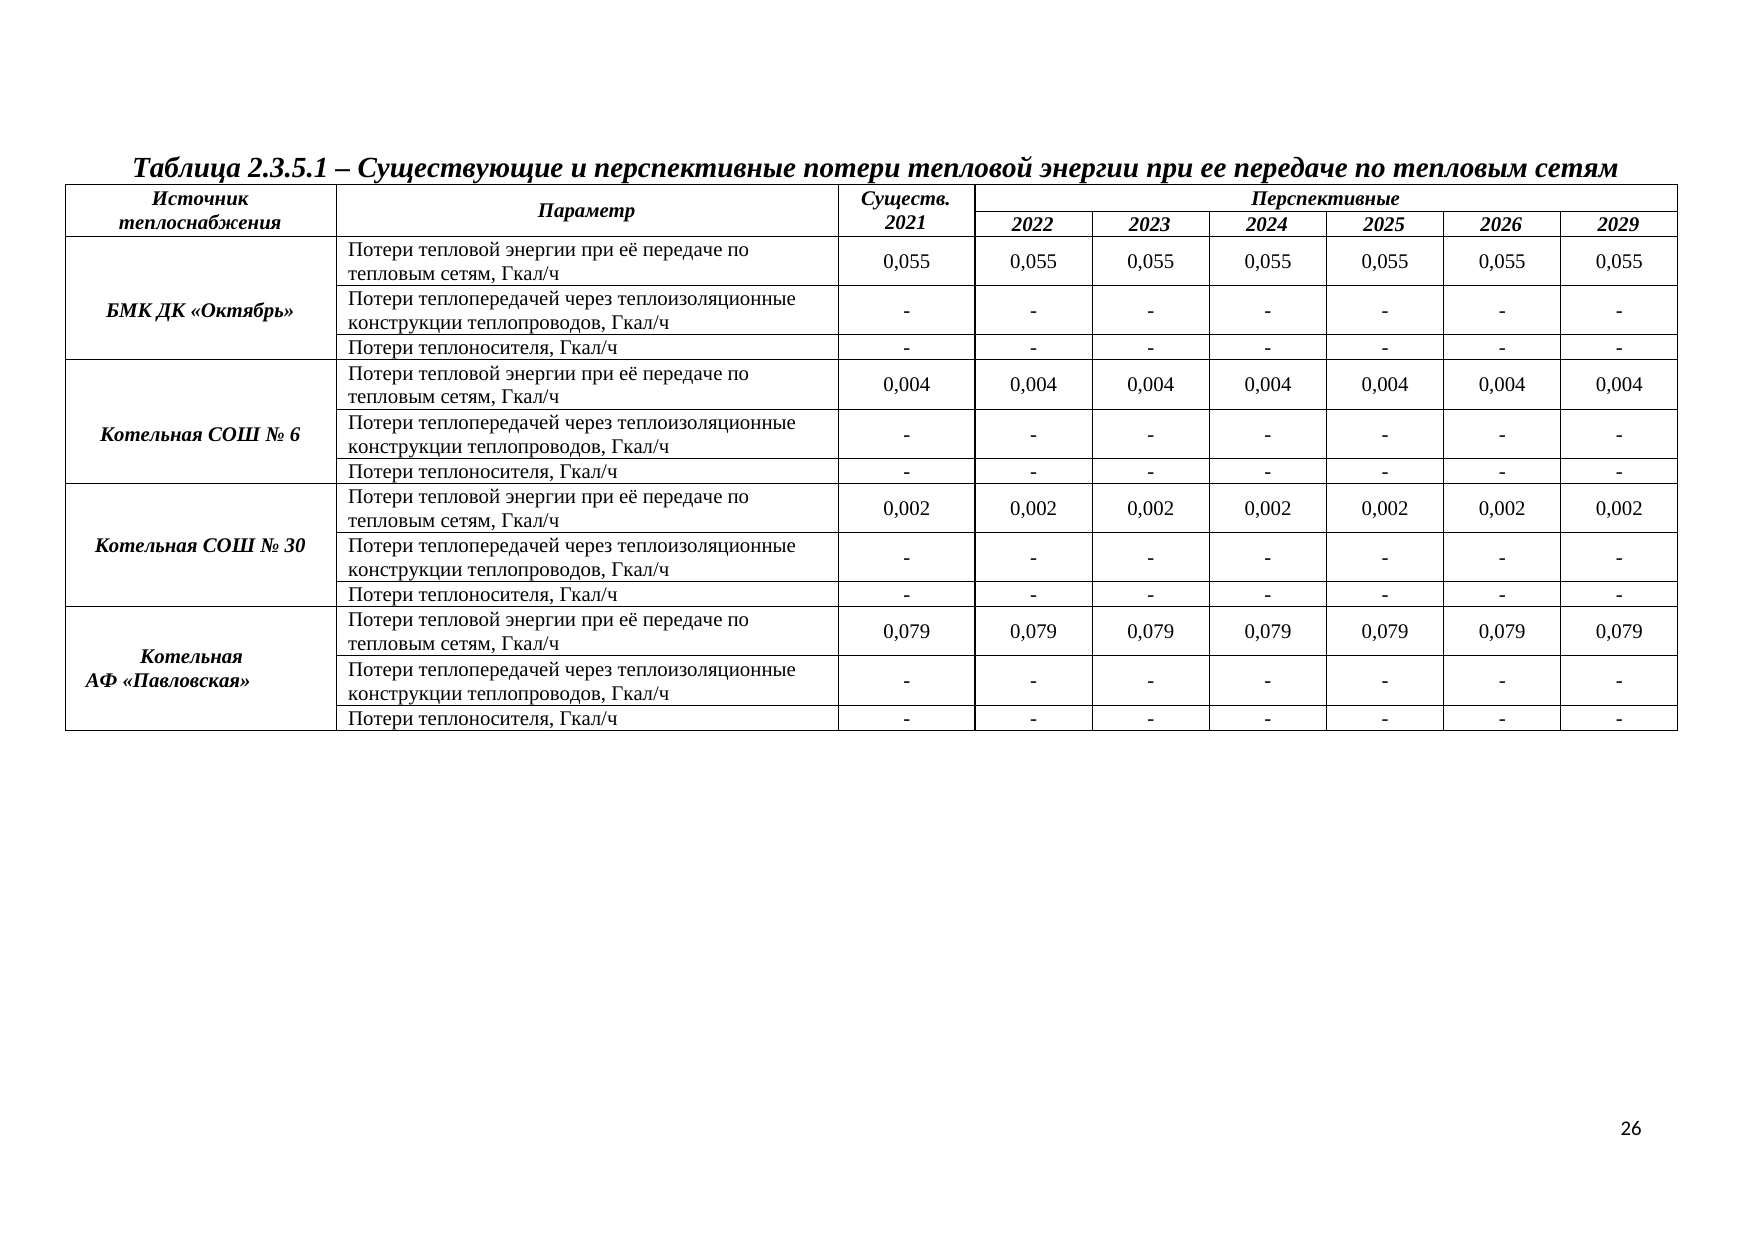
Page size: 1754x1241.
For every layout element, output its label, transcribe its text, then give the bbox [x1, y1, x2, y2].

table_cell 0,002 [976, 484, 1092, 532]
table_cell Потери теплоносителя, Гкал/ч [337, 459, 838, 483]
table_cell - [976, 656, 1092, 704]
table_cell - [1444, 459, 1560, 483]
table_cell - [1561, 410, 1677, 458]
table_header Перспективные [976, 185, 1677, 211]
table_cell 0,004 [1444, 360, 1560, 408]
table_cell - [1093, 459, 1209, 483]
table_cell Потери теплоносителя, Гкал/ч [337, 335, 838, 359]
table_cell - [1327, 533, 1443, 581]
table_cell - [839, 335, 974, 359]
table_cell Потери теплоносителя, Гкал/ч [337, 582, 838, 606]
table_cell - [1093, 335, 1209, 359]
table_cell Потери тепловой энергии при её передаче по тепловым сетям, Гкал/ч [337, 484, 838, 532]
table_cell - [1444, 706, 1560, 730]
table_cell - [976, 459, 1092, 483]
table_cell Потери теплопередачей через теплоизоляционные конструкции теплопроводов, Гкал/ч [337, 286, 838, 334]
table_cell - [1210, 582, 1326, 606]
table_cell 2023 [1093, 212, 1209, 236]
text Таблица 2.3.5.1 – Существующие и перспективные потери тепловой энергии при ее передаче по тепловым сетям [112, 150, 1641, 183]
table_cell - [839, 706, 974, 730]
table_cell - [1210, 335, 1326, 359]
table_cell Потери теплопередачей через теплоизоляционные конструкции теплопроводов, Гкал/ч [337, 533, 838, 581]
table_cell 0,079 [1561, 607, 1677, 655]
table_cell - [976, 286, 1092, 334]
table_cell - [1210, 459, 1326, 483]
table_cell 2029 [1561, 212, 1677, 236]
table_cell - [1210, 286, 1326, 334]
table_cell 0,004 [1561, 360, 1677, 408]
table_cell - [839, 286, 974, 334]
table_cell - [1327, 459, 1443, 483]
table_cell 0,079 [839, 607, 974, 655]
table_cell - [1561, 706, 1677, 730]
table_cell Котельная АФ «Павловская» [66, 607, 336, 730]
table_cell Потери теплоносителя, Гкал/ч [337, 706, 838, 730]
table_cell - [1444, 533, 1560, 581]
table_cell - [1210, 706, 1326, 730]
table_cell - [839, 533, 974, 581]
table_cell - [1561, 459, 1677, 483]
table_header Существ. 2021 [839, 185, 974, 236]
table_cell - [839, 582, 974, 606]
table_cell - [976, 582, 1092, 606]
table_cell - [1444, 656, 1560, 704]
table_cell 0,055 [839, 237, 974, 285]
table_cell - [1093, 410, 1209, 458]
table_cell - [976, 335, 1092, 359]
table_cell 0,002 [1093, 484, 1209, 532]
table_cell - [1210, 533, 1326, 581]
table_cell Потери тепловой энергии при её передаче по тепловым сетям, Гкал/ч [337, 607, 838, 655]
table_cell Котельная СОШ № 30 [66, 484, 336, 606]
table_cell 0,079 [1210, 607, 1326, 655]
table_cell - [1561, 335, 1677, 359]
table_cell 2026 [1444, 212, 1560, 236]
table_cell - [1561, 533, 1677, 581]
table_cell - [1561, 656, 1677, 704]
table_cell - [976, 533, 1092, 581]
table_cell 2025 [1327, 212, 1443, 236]
table_cell 0,055 [1561, 237, 1677, 285]
table_cell - [1561, 582, 1677, 606]
table_cell 2022 [976, 212, 1092, 236]
table_cell - [1093, 656, 1209, 704]
table_cell 0,079 [1444, 607, 1560, 655]
table_cell 0,079 [1093, 607, 1209, 655]
table_cell 0,055 [1093, 237, 1209, 285]
table_cell - [1327, 706, 1443, 730]
table_cell 0,004 [1093, 360, 1209, 408]
table_cell - [1561, 286, 1677, 334]
table_cell - [1327, 410, 1443, 458]
table_cell - [1444, 582, 1560, 606]
table_cell 0,004 [1327, 360, 1443, 408]
table_cell - [1093, 286, 1209, 334]
table_cell - [1210, 410, 1326, 458]
table_cell Потери тепловой энергии при её передаче по тепловым сетям, Гкал/ч [337, 237, 838, 285]
table_cell 0,055 [1210, 237, 1326, 285]
table_cell - [1327, 335, 1443, 359]
table_cell 0,055 [1327, 237, 1443, 285]
table_cell - [976, 706, 1092, 730]
table_cell БМК ДК «Октябрь» [66, 237, 336, 359]
table_cell - [1444, 410, 1560, 458]
table_cell - [839, 410, 974, 458]
table_cell 0,002 [1561, 484, 1677, 532]
table_cell 2024 [1210, 212, 1326, 236]
table_header Параметр [337, 185, 838, 236]
table_cell - [1210, 656, 1326, 704]
table_cell 0,004 [839, 360, 974, 408]
table_cell - [1093, 706, 1209, 730]
table_cell - [1444, 286, 1560, 334]
table_cell 0,002 [1327, 484, 1443, 532]
table_cell Потери тепловой энергии при её передаче по тепловым сетям, Гкал/ч [337, 360, 838, 408]
table_cell 0,055 [1444, 237, 1560, 285]
table_cell - [976, 410, 1092, 458]
table_cell - [1327, 582, 1443, 606]
table_header Источник теплоснабжения [66, 185, 336, 236]
table_cell 0,055 [976, 237, 1092, 285]
table_cell - [1327, 286, 1443, 334]
table_cell - [1444, 335, 1560, 359]
table_cell - [1093, 533, 1209, 581]
table_cell Котельная СОШ № 6 [66, 360, 336, 483]
table_cell - [1093, 582, 1209, 606]
table_cell - [1327, 656, 1443, 704]
table_cell 0,004 [976, 360, 1092, 408]
table_cell 0,002 [1210, 484, 1326, 532]
table_cell 0,079 [976, 607, 1092, 655]
table_cell 0,002 [1444, 484, 1560, 532]
table_cell Потери теплопередачей через теплоизоляционные конструкции теплопроводов, Гкал/ч [337, 410, 838, 458]
table_cell 0,079 [1327, 607, 1443, 655]
table_cell - [839, 459, 974, 483]
table_cell 0,004 [1210, 360, 1326, 408]
table_cell - [839, 656, 974, 704]
table_cell Потери теплопередачей через теплоизоляционные конструкции теплопроводов, Гкал/ч [337, 656, 838, 704]
table_cell 0,002 [839, 484, 974, 532]
